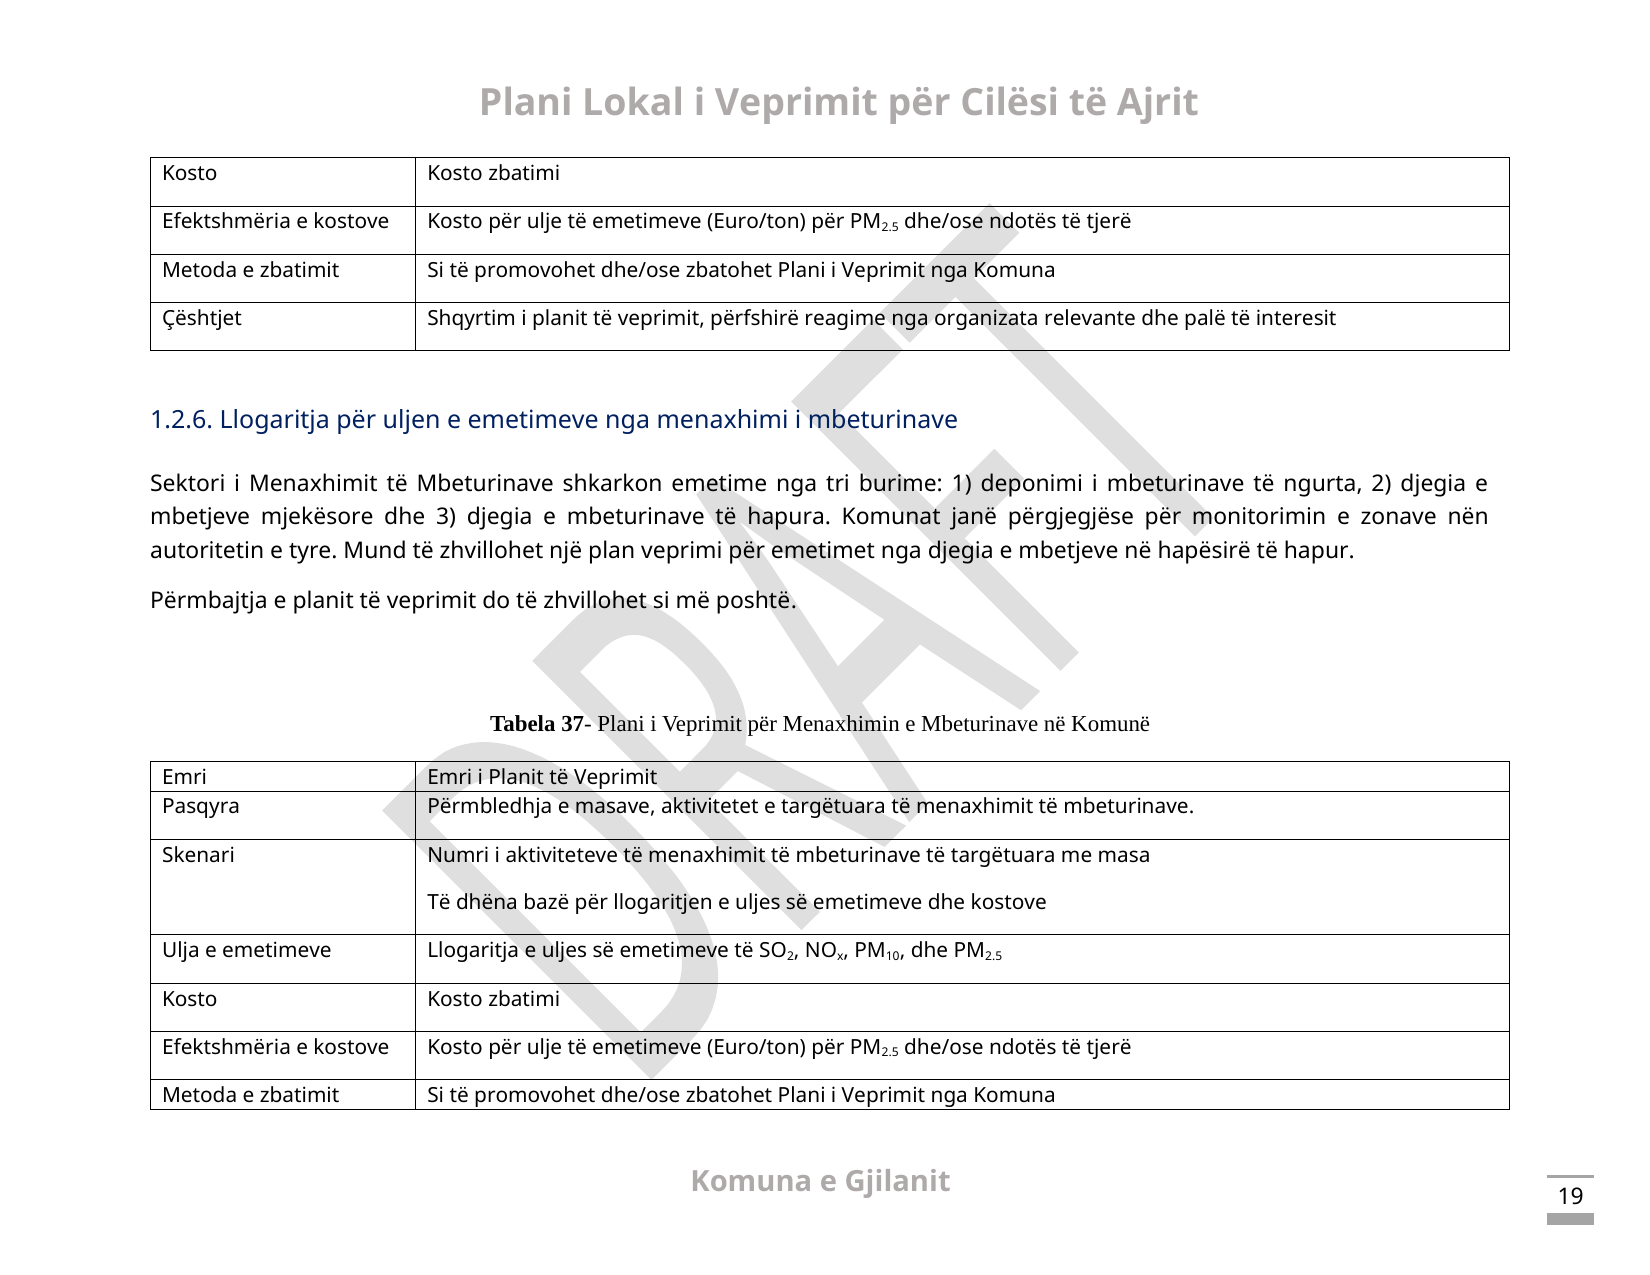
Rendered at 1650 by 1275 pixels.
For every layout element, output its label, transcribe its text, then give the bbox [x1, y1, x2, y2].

table_cell Si të promovohet dhe/ose zbatohet Plani i Veprimit nga Komuna [416, 255, 1509, 302]
table_cell Kosto [151, 158, 415, 206]
table_cell Efektshmëria e kostove [151, 1032, 415, 1079]
table_cell Kosto zbatimi [416, 158, 1509, 206]
table_cell Llogaritja e uljes së emetimeve të SO2, NOx, PM10, dhe PM2.5 [416, 935, 1509, 983]
table_cell Kosto për ulje të emetimeve (Euro/ton) për PM2.5 dhe/ose ndotës të tjerë [416, 1032, 1509, 1079]
table_cell Ulja e emetimeve [151, 935, 415, 983]
table_cell Numri i aktiviteteve të menaxhimit të mbeturinave të me masa Të dhëna bazë për llogaritjen e uljes së emetimeve dhe kostove [416, 840, 1509, 934]
table_header Emri [151, 762, 415, 791]
table_cell Çështjet [151, 303, 415, 350]
table_cell Shqyrtim i planit të veprimit, përfshirë reagime nga organizata relevante dhe palë të interesit [416, 303, 1509, 350]
table_cell Metoda e zbatimit [151, 255, 415, 302]
table_cell Kosto [151, 984, 415, 1031]
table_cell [416, 1080, 1509, 1108]
subtitle 1.2.6. Llogaritja për uljen e emetimeve nga menaxhimi i mbeturinave [150, 402, 1491, 436]
text Sektori i Menaxhimit të Mbeturinave shkarkon emetime nga tri burime: 1) deponimi i mbeturinave të ngurta, 2) djegia e mbetjeve mjekësore dhe 3) djegia e mbeturinave të hapura. Komunat janë përgjegjëse për monitorimin e zonave nën autoritetin e tyre. Mund të zhvillohet një plan veprimi për emetimet nga djegia e mbetjeve në hapësirë të hapur. [150, 466, 1491, 565]
table_cell Efektshmëria e kostove [151, 207, 415, 254]
table_cell Pasqyra [151, 792, 415, 839]
table_header Emri i Planit të Veprimit [416, 762, 1509, 791]
table_cell Skenari [151, 840, 415, 934]
text Përmbajtja e planit të veprimit do të zhvillohet si më poshtë. [150, 584, 1491, 616]
table_cell Përmbledhja e masave, aktivitetet e të menaxhimit të mbeturinave. [416, 792, 1509, 839]
table_cell Metoda e zbatimit [151, 1080, 415, 1108]
table_cell Kosto zbatimi [416, 984, 1509, 1031]
table_cell Kosto për ulje të emetimeve (Euro/ton) për PM2.5 dhe/ose ndotës të tjerë [416, 207, 1509, 254]
